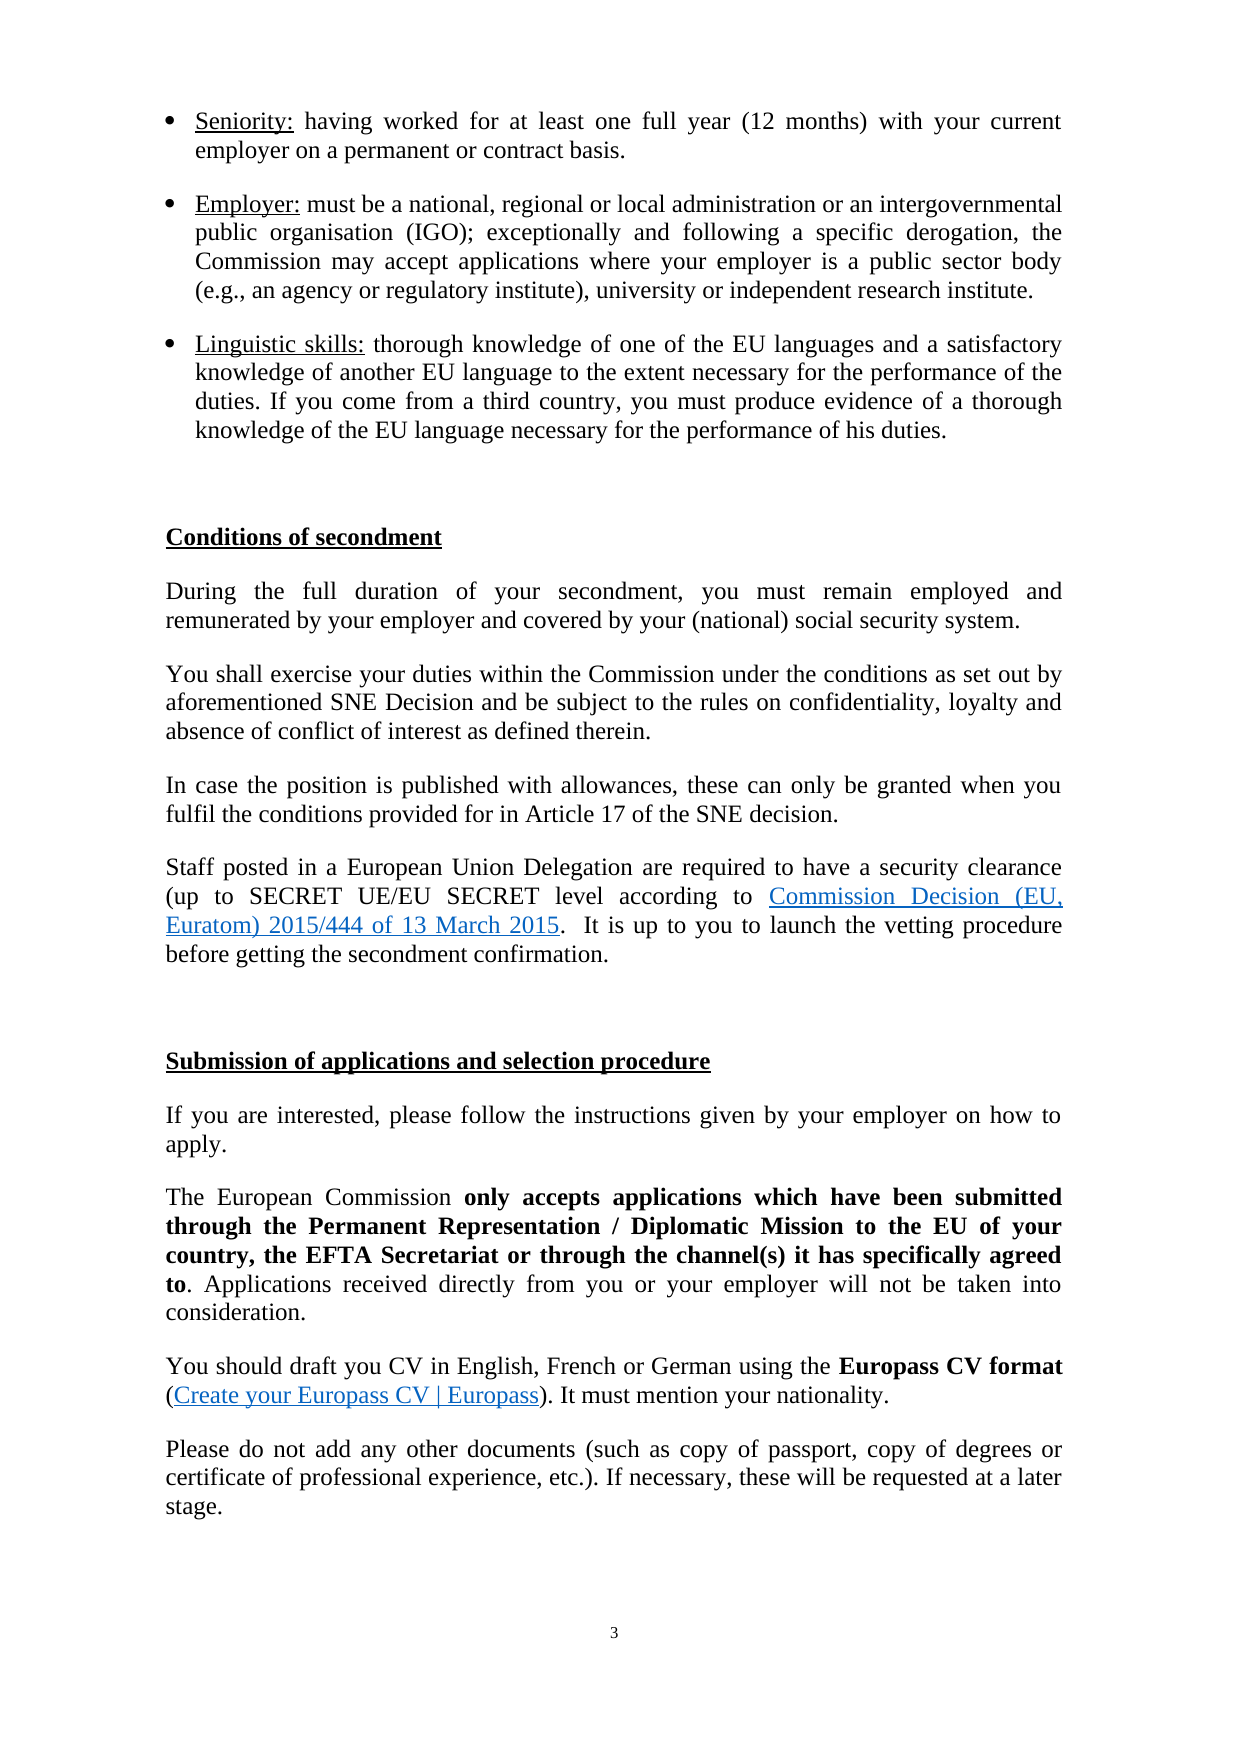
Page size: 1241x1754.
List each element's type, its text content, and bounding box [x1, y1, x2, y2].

text You shall exercise your duties within the Commission under the conditions as set out by aforementioned SNE Decision and be subject to the rules on confidentiality, loyalty and absence of conflict of interest as defined therein. [165, 659, 1063, 745]
list Linguistic skills: thorough knowledge of one of the EU languages and a satisfactory knowledge of another EU language to the extent necessary for the performance of the duties. If you come from a third country, you must produce evidence of a thorough knowledge of the EU language necessary for the performance of his duties. [165, 329, 1063, 444]
text In case the position is published with allowances, these can only be granted when you fulfil the conditions provided for in Article 17 of the SNE decision. [165, 770, 1063, 827]
list Submission of applications and selection procedure [165, 1046, 1063, 1075]
text The European Commission only accepts applications which have been submitted through the Permanent Representation / Diplomatic Mission to the EU of your country, the EFTA Secretariat or through the channel(s) it has specifically agreed to. Applications received directly from you or your employer will not be taken into consideration. [165, 1182, 1063, 1326]
text You should draft you CV in English, French or German using the Europass CV format (). It must mention your nationality. [165, 1351, 1063, 1409]
text If you are interested, please follow the instructions given by your employer on how to apply. [165, 1100, 1063, 1157]
text Please do not add any other documents (such as copy of passport, copy of degrees or certificate of professional experience, etc.). If necessary, these will be requested at a later stage. [165, 1434, 1063, 1520]
text During the full duration of your secondment, you must remain employed and remunerated by your employer and covered by your (national) social security system. [165, 576, 1063, 634]
list Employer: must be a national, regional or local administration or an intergovernmental public organisation (IGO); exceptionally and following a specific derogation, the Commission may accept applications where your employer is a public sector body (e.g., an agency or regulatory institute), university or independent research institute. [165, 189, 1063, 304]
list Seniority: having worked for at least one full year (12 months) with your current employer on a permanent or contract basis. [165, 106, 1063, 164]
list Conditions of secondment [165, 522, 1063, 551]
text Staff posted in a European Union Delegation are required to have a security clearance (up to SECRET UE/EU SECRET level according to Commission Decision (EU, Euratom) 2015/444 of 13 March 2015. It is up to you to launch the vetting procedure before getting the secondment confirmation. [165, 852, 1063, 967]
